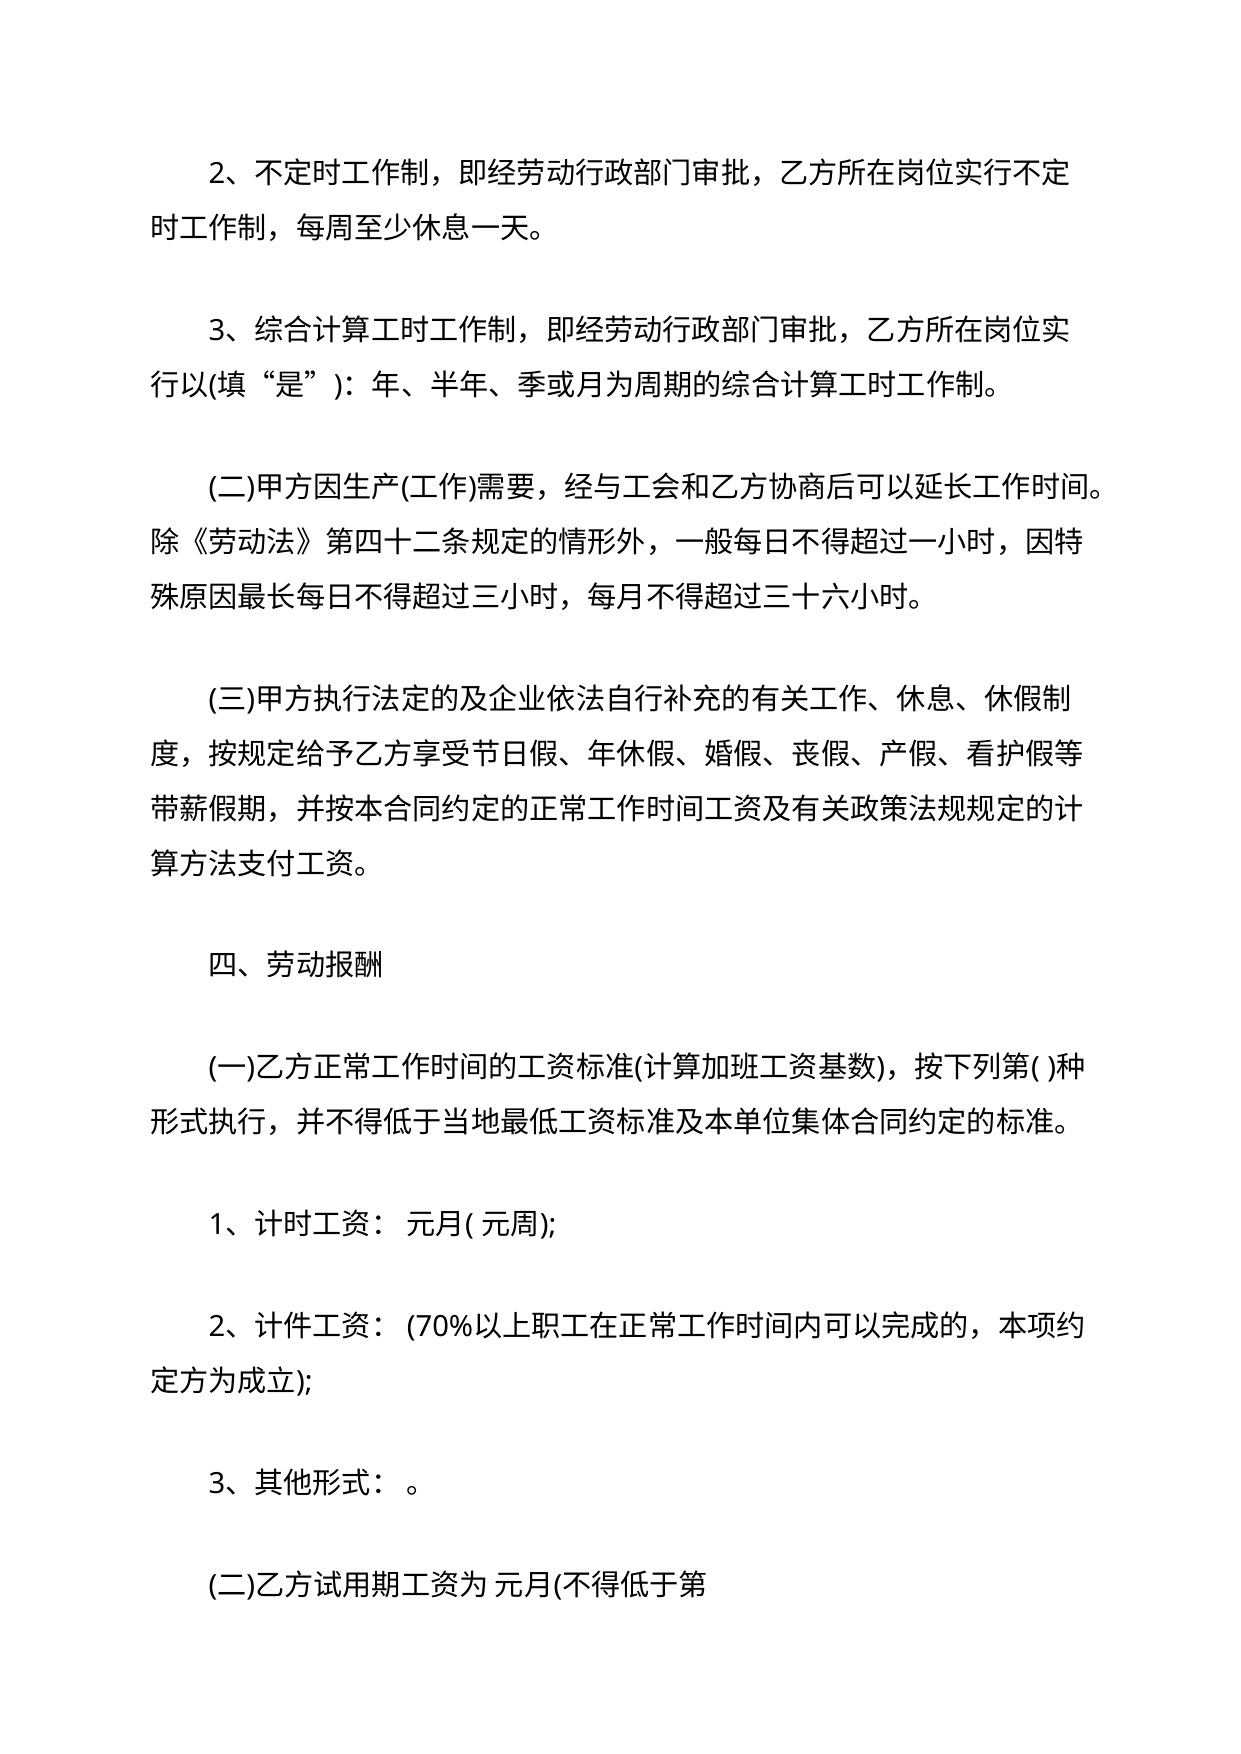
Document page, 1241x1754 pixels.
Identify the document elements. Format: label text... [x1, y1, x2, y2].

text 3、其他形式： 。 [150, 1459, 1090, 1502]
text 四、劳动报酬 [150, 942, 1090, 984]
text (二)甲方因生产(工作)需要，经与工会和乙方协商后可以延长工作时间。除《劳动法》第四十二条规定的情形外，一般每日不得超过一小时，因特殊原因最长每日不得超过三小时，每月不得超过三十六小时。 [150, 464, 1090, 616]
text (三)甲方执行法定的及企业依法自行补充的有关工作、休息、休假制度，按规定给予乙方享受节日假、年休假、婚假、丧假、产假、看护假等带薪假期，并按本合同约定的正常工作时间工资及有关政策法规规定的计算方法支付工资。 [150, 675, 1090, 882]
text 1、计时工资： 元月( 元周); [150, 1201, 1090, 1243]
text 2、计件工资： (70%以上职工在正常工作时间内可以完成的，本项约定方为成立); [150, 1302, 1090, 1400]
text 2、不定时工作制，即经劳动行政部门审批，乙方所在岗位实行不定时工作制，每周至少休息一天。 [150, 150, 1090, 247]
text (一)乙方正常工作时间的工资标准(计算加班工资基数)，按下列第( )种形式执行，并不得低于当地最低工资标准及本单位集体合同约定的标准。 [150, 1044, 1090, 1141]
text 3、综合计算工时工作制，即经劳动行政部门审批，乙方所在岗位实行以(填“是”)：年、半年、季或月为周期的综合计算工时工作制。 [150, 307, 1090, 404]
text (二)乙方试用期工资为 元月(不得低于第 [150, 1561, 1090, 1604]
